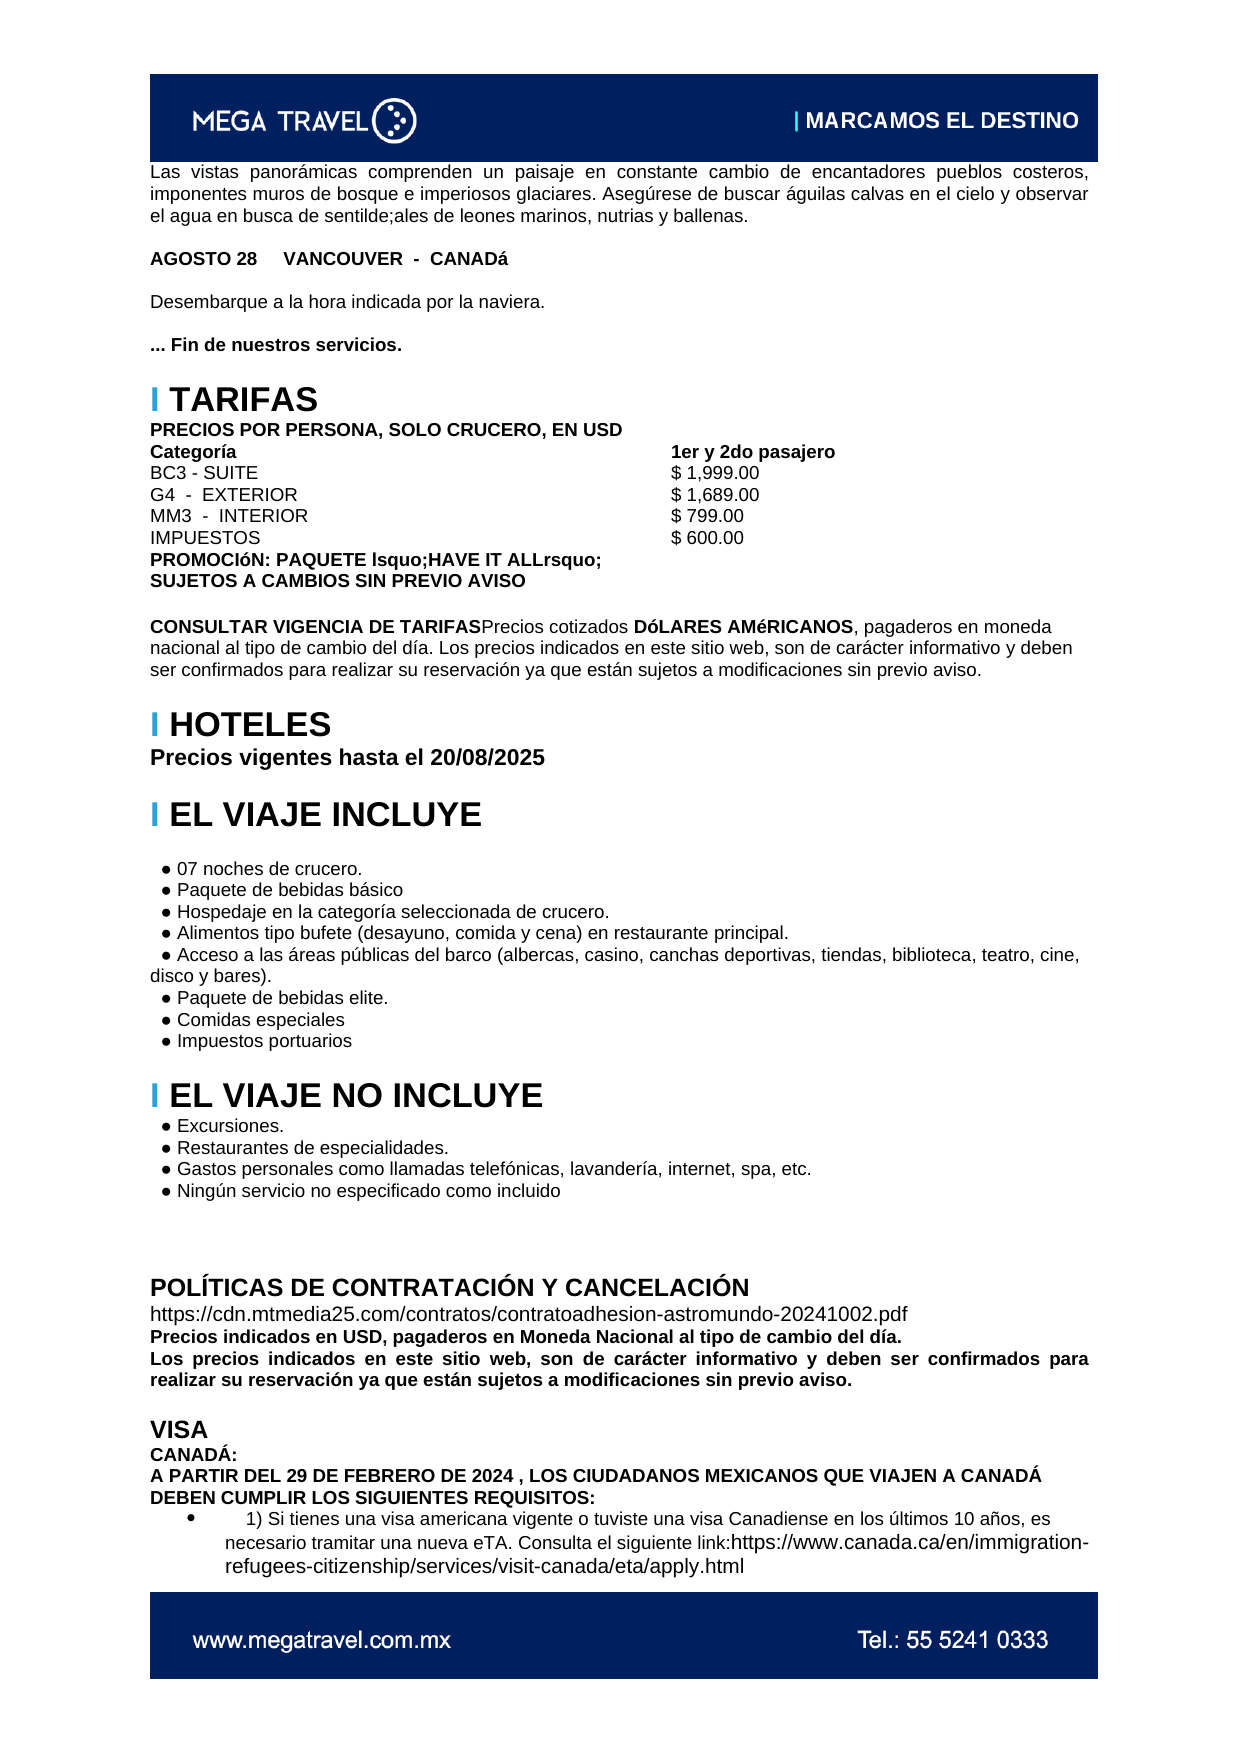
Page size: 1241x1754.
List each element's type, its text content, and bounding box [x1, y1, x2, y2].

text AGOSTO 28 VANCOUVER - CANADá [150, 248, 1090, 269]
text ● Paquete de bebidas básico [150, 879, 1090, 901]
text ● Hospedaje en la categoría seleccionada de crucero. [150, 901, 1090, 922]
text ● Gastos personales como llamadas telefónicas, lavandería, internet, spa, etc. [150, 1158, 1090, 1180]
table_cell BC3 - SUITE [139, 462, 659, 484]
text Precios vigentes hasta el 20/08/2025 [150, 744, 1090, 770]
text ● Ningún servicio no especificado como incluido [150, 1180, 1090, 1201]
picture [150, 1592, 1098, 1679]
text ● Excursiones. [150, 1115, 1090, 1137]
text CANADÁ: [150, 1443, 1090, 1465]
table_header PRECIOS POR PERSONA, SOLO CRUCERO, EN USD [139, 419, 1180, 441]
text https://cdn.mtmedia25.com/contratos/contratoadhesion-astromundo-20241002.pdf [150, 1302, 1090, 1326]
table_cell SUJETOS A CAMBIOS SIN PREVIO AVISO [139, 570, 1180, 591]
text POLÍTICAS DE CONTRATACIÓN Y CANCELACIÓN [150, 1273, 1090, 1302]
table_cell $ 799.00 [660, 505, 1180, 527]
table_cell G4 - EXTERIOR [139, 484, 659, 505]
text Las vistas panorámicas comprenden un paisaje en constante cambio de encantadores pueblos costeros, imponentes muros de bosque e imperiosos glaciares. Asegúrese de buscar águilas calvas en el cielo y observar el agua en busca de sentilde;ales de leones marinos, nutrias y ballenas. [150, 161, 1090, 226]
list 1) Si tienes una visa americana vigente o tuviste una visa Canadiense en los últimos 10 años, es necesario tramitar una nueva eTA. Consulta el siguiente link:https://www.canada.ca/en/immigration-refugees-citizenship/services/visit-canada/eta/apply.html [187, 1508, 1090, 1578]
picture [150, 74, 1098, 162]
table_cell Categoría [139, 441, 659, 462]
text CONSULTAR VIGENCIA DE TARIFASPrecios cotizados DóLARES AMéRICANOS, pagaderos en moneda nacional al tipo de cambio del día. Los precios indicados en este sitio web, son de carácter informativo y deben ser confirmados para realizar su reservación ya que están sujetos a modificaciones sin previo aviso. [150, 615, 1090, 680]
text ● Alimentos tipo bufete (desayuno, comida y cena) en restaurante principal. [150, 922, 1090, 944]
text Precios indicados en USD, pagaderos en Moneda Nacional al tipo de cambio del día. [150, 1326, 1090, 1347]
text ● 07 noches de crucero. [150, 857, 1090, 879]
text ... Fin de nuestros servicios. [150, 334, 1090, 355]
table_cell MM3 - INTERIOR [139, 505, 659, 527]
table_cell PROMOCIóN: PAQUETE lsquo;HAVE IT ALLrsquo; [139, 548, 1180, 570]
text ● Acceso a las áreas públicas del barco (albercas, casino, canchas deportivas, tiendas, biblioteca, teatro, cine, disco y bares). [150, 944, 1090, 987]
table_cell $ 600.00 [660, 527, 1180, 548]
text ● Paquete de bebidas elite. [150, 987, 1090, 1008]
text ● Restaurantes de especialidades. [150, 1137, 1090, 1158]
table_cell $ 1,999.00 [660, 462, 1180, 484]
text ● Comidas especiales [150, 1008, 1090, 1030]
text ● Impuestos portuarios [150, 1030, 1090, 1052]
table_cell IMPUESTOS [139, 527, 659, 548]
text A PARTIR DEL 29 DE FEBRERO DE 2024 , LOS CIUDADANOS MEXICANOS QUE VIAJEN A CANADÁ DEBEN CUMPLIR LOS SIGUIENTES REQUISITOS: [150, 1465, 1090, 1508]
table_cell $ 1,689.00 [660, 484, 1180, 505]
table_cell 1er y 2do pasajero [660, 441, 1180, 462]
text Desembarque a la hora indicada por la naviera. [150, 291, 1090, 312]
text Los precios indicados en este sitio web, son de carácter informativo y deben ser confirmados para realizar su reservación ya que están sujetos a modificaciones sin previo aviso. [150, 1347, 1090, 1391]
